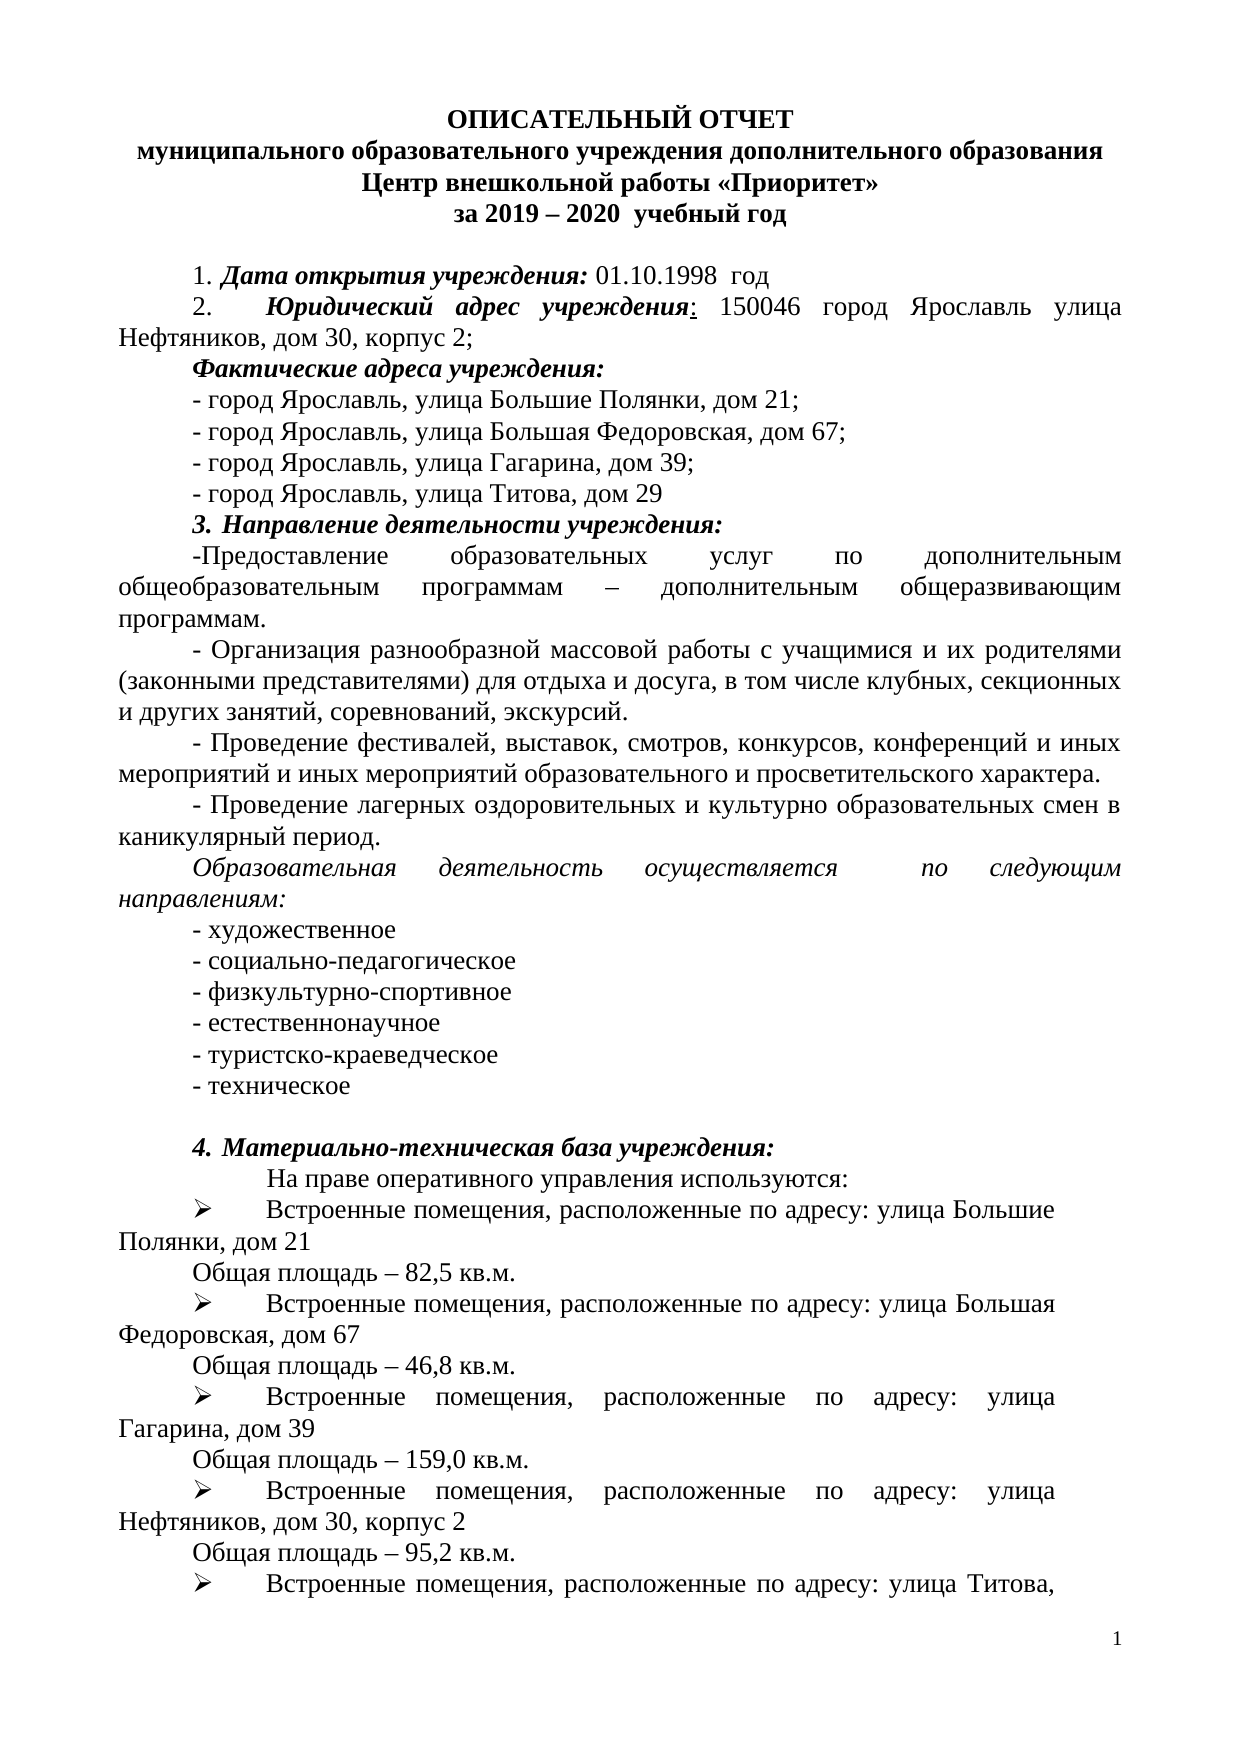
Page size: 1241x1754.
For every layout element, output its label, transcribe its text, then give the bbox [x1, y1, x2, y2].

list Направление деятельности учреждения: [118, 508, 1122, 539]
list Встроенные помещения, расположенные по адресу: улица Нефтяников, дом 30, корпус 2 [118, 1474, 1056, 1536]
text - физкультурно-спортивное [118, 975, 1122, 1007]
text На праве оперативного управления используются: [118, 1162, 1056, 1193]
text за 2019 – 2020 учебный год [118, 197, 1122, 228]
text - город Ярославль, улица Большая Федоровская, дом 67; [118, 415, 1122, 446]
subtitle муниципального образовательного учреждения дополнительного образования Центр внешкольной работы «Приоритет» [118, 134, 1122, 197]
list Встроенные помещения, расположенные по адресу: улица Большие Полянки, дом 21 [118, 1193, 1056, 1256]
text Общая площадь – 95,2 кв.м. [118, 1536, 1056, 1568]
text Фактические адреса учреждения: [118, 352, 1122, 384]
text - туристско-краеведческое [118, 1038, 1122, 1069]
text - город Ярославль, улица Гагарина, дом 39; [118, 446, 1122, 477]
list Юридический адрес учреждения: 150046 город Ярославль улица Нефтяников, дом 30, корпус 2; [118, 290, 1122, 352]
list Материально-техническая база учреждения: [118, 1131, 1122, 1162]
list Дата открытия учреждения: 01.10.1998 год [118, 259, 1122, 290]
text Общая площадь – 82,5 кв.м. [118, 1256, 1056, 1287]
text Общая площадь – 159,0 кв.м. [118, 1443, 1056, 1474]
text - Проведение лагерных оздоровительных и культурно образовательных смен в каникулярный период. [118, 788, 1122, 851]
text -Предоставление образовательных услуг по дополнительным общеобразовательным программам – дополнительным общеразвивающим программам. [118, 539, 1122, 633]
text Образовательная деятельность осуществляется по следующим направлениям: [118, 851, 1122, 913]
text - город Ярославль, улица Большие Полянки, дом 21; [118, 384, 1122, 415]
text - естественнонаучное [118, 1007, 1122, 1038]
list Встроенные помещения, расположенные по адресу: улица Большая Федоровская, дом 67 [118, 1287, 1056, 1349]
text - техническое [118, 1069, 1122, 1100]
text - город Ярославль, улица Титова, дом 29 [118, 477, 1122, 508]
text - социально-педагогическое [118, 944, 1122, 975]
title ОПИСАТЕЛЬНЫЙ ОТЧЕТ [118, 103, 1122, 134]
text - Проведение фестивалей, выставок, смотров, конкурсов, конференций и иных мероприятий и иных мероприятий образовательного и просветительского характера. [118, 726, 1122, 788]
text Общая площадь – 46,8 кв.м. [118, 1349, 1056, 1381]
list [118, 1568, 1056, 1599]
list Встроенные помещения, расположенные по адресу: улица Гагарина, дом 39 [118, 1381, 1056, 1443]
text - Организация разнообразной массовой работы с учащимися и их родителями (законными представителями) для отдыха и досуга, в том числе клубных, секционных и других занятий, соревнований, экскурсий. [118, 633, 1122, 726]
text - художественное [118, 913, 1122, 944]
